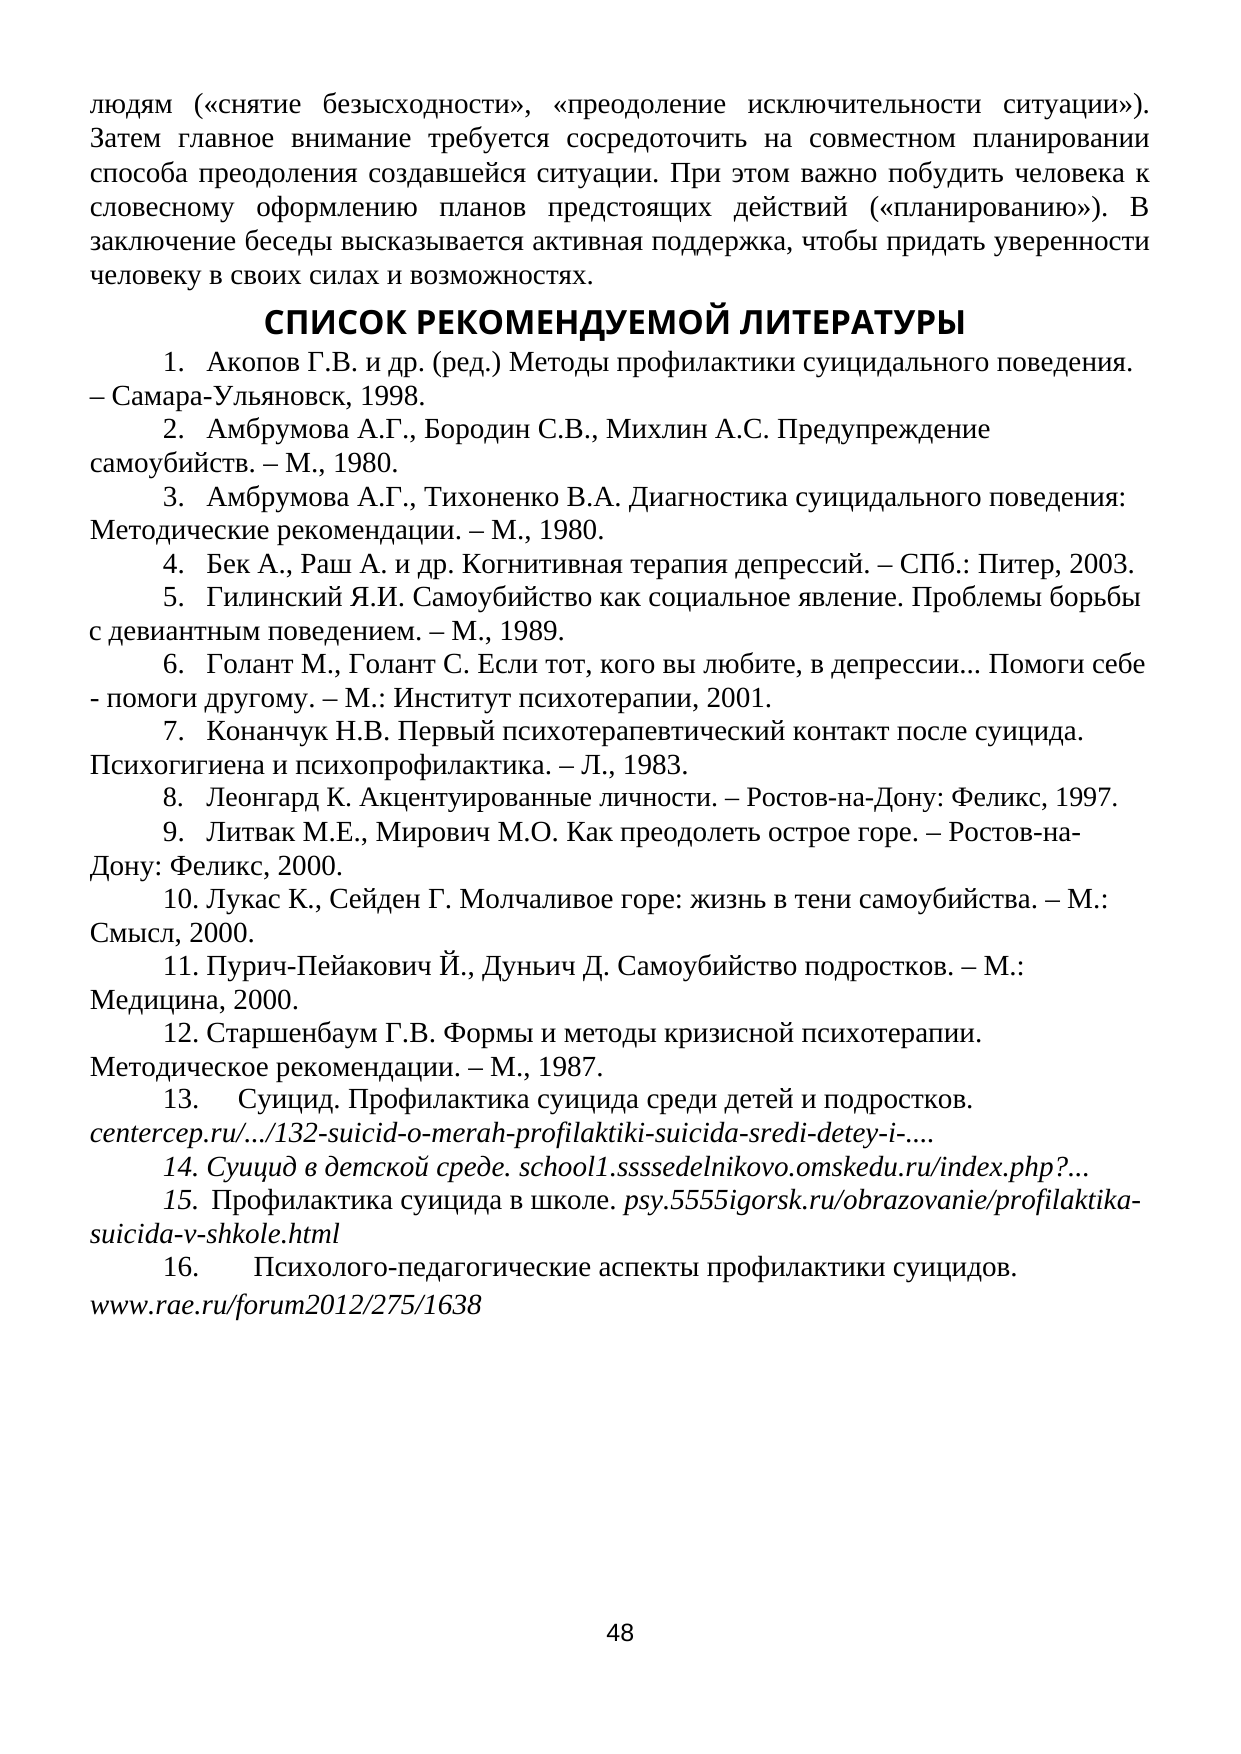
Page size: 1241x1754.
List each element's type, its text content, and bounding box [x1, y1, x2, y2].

list Суицид в детской среде. school1.ssssedelnikovo.omskedu.ru/index.php?... [163, 1149, 1153, 1182]
list Лукас К., Сейден Г. Молчаливое горе: жизнь в тени самоубийства. – М.: Смысл, 2000. [89, 881, 1151, 948]
list Старшенбаум Г.В. Формы и методы кризисной психотерапии. Методическое рекомендации. – М., 1987. [89, 1015, 1153, 1082]
list Профилактика суицида в школе. psy.5555igorsk.ru/obrazovanie/profilaktika-suicida-v-shkole.html [89, 1182, 1151, 1249]
list Голант М., Голант С. Если тот, кого вы любите, в депрессии... Помоги себе - помоги другому. – М.: Институт психотерапии, 2001. [89, 646, 1151, 713]
text людям («снятие безысходности», «преодоление исключительности ситуации»). Затем главное внимание требуется сосредоточить на совместном планировании способа преодоления создавшейся ситуации. При этом важно побудить человека к словесному оформлению планов предстоящих действий («планированию»). В заключение беседы высказывается активная поддержка, чтобы придать уверенности человеку в своих силах и возможностях. [89, 86, 1151, 291]
list Пурич-Пейакович Й., Дуньич Д. Самоубийство подростков. – М.: Медицина, 2000. [89, 948, 1151, 1015]
list Бек А., Раш А. и др. Когнитивная терапия депрессий. – СПб.: Питер, 2003. [163, 546, 1153, 579]
list Суицид. Профилактика суицида среди детей и подростков. centercep.ru/.../132-suicid-o-merah-profilaktiki-suicida-sredi-detey-i-.... [89, 1082, 1151, 1149]
list Леонгард К. Акцентуированные личности. – Ростов-на-Дону: Феликс, 1997. [163, 781, 1153, 813]
list Амбрумова А.Г., Тихоненко В.А. Диагностика суицидального поведения: Методические рекомендации. – М., 1980. [89, 479, 1151, 546]
list Амбрумова А.Г., Бородин С.В., Михлин А.С. Предупреждение самоубийств. – М., 1980. [89, 412, 1153, 479]
list Акопов Г.В. и др. (ред.) Методы профилактики суицидального поведения. – Самара-Ульяновск, 1998. [89, 344, 1151, 412]
list Литвак М.Е., Мирович М.О. Как преодолеть острое горе. – Ростов-на-Дону: Феликс, 2000. [89, 814, 1151, 881]
list Конанчук Н.В. Первый психотерапевтический контакт после суицида. Психогигиена и психопрофилактика. – Л., 1983. [89, 713, 1151, 781]
text 48 [89, 1618, 1151, 1647]
text СПИСОК РЕКОМЕНДУЕМОЙ ЛИТЕРАТУРЫ [89, 299, 1141, 344]
list Психолого-педагогические аспекты профилактики суицидов. www.rae.ru/forum2012/275/1638 [89, 1249, 1153, 1321]
list Гилинский Я.И. Самоубийство как социальное явление. Проблемы борьбы [163, 579, 1153, 613]
list девиантным поведением. – М., 1989. [89, 613, 1153, 646]
